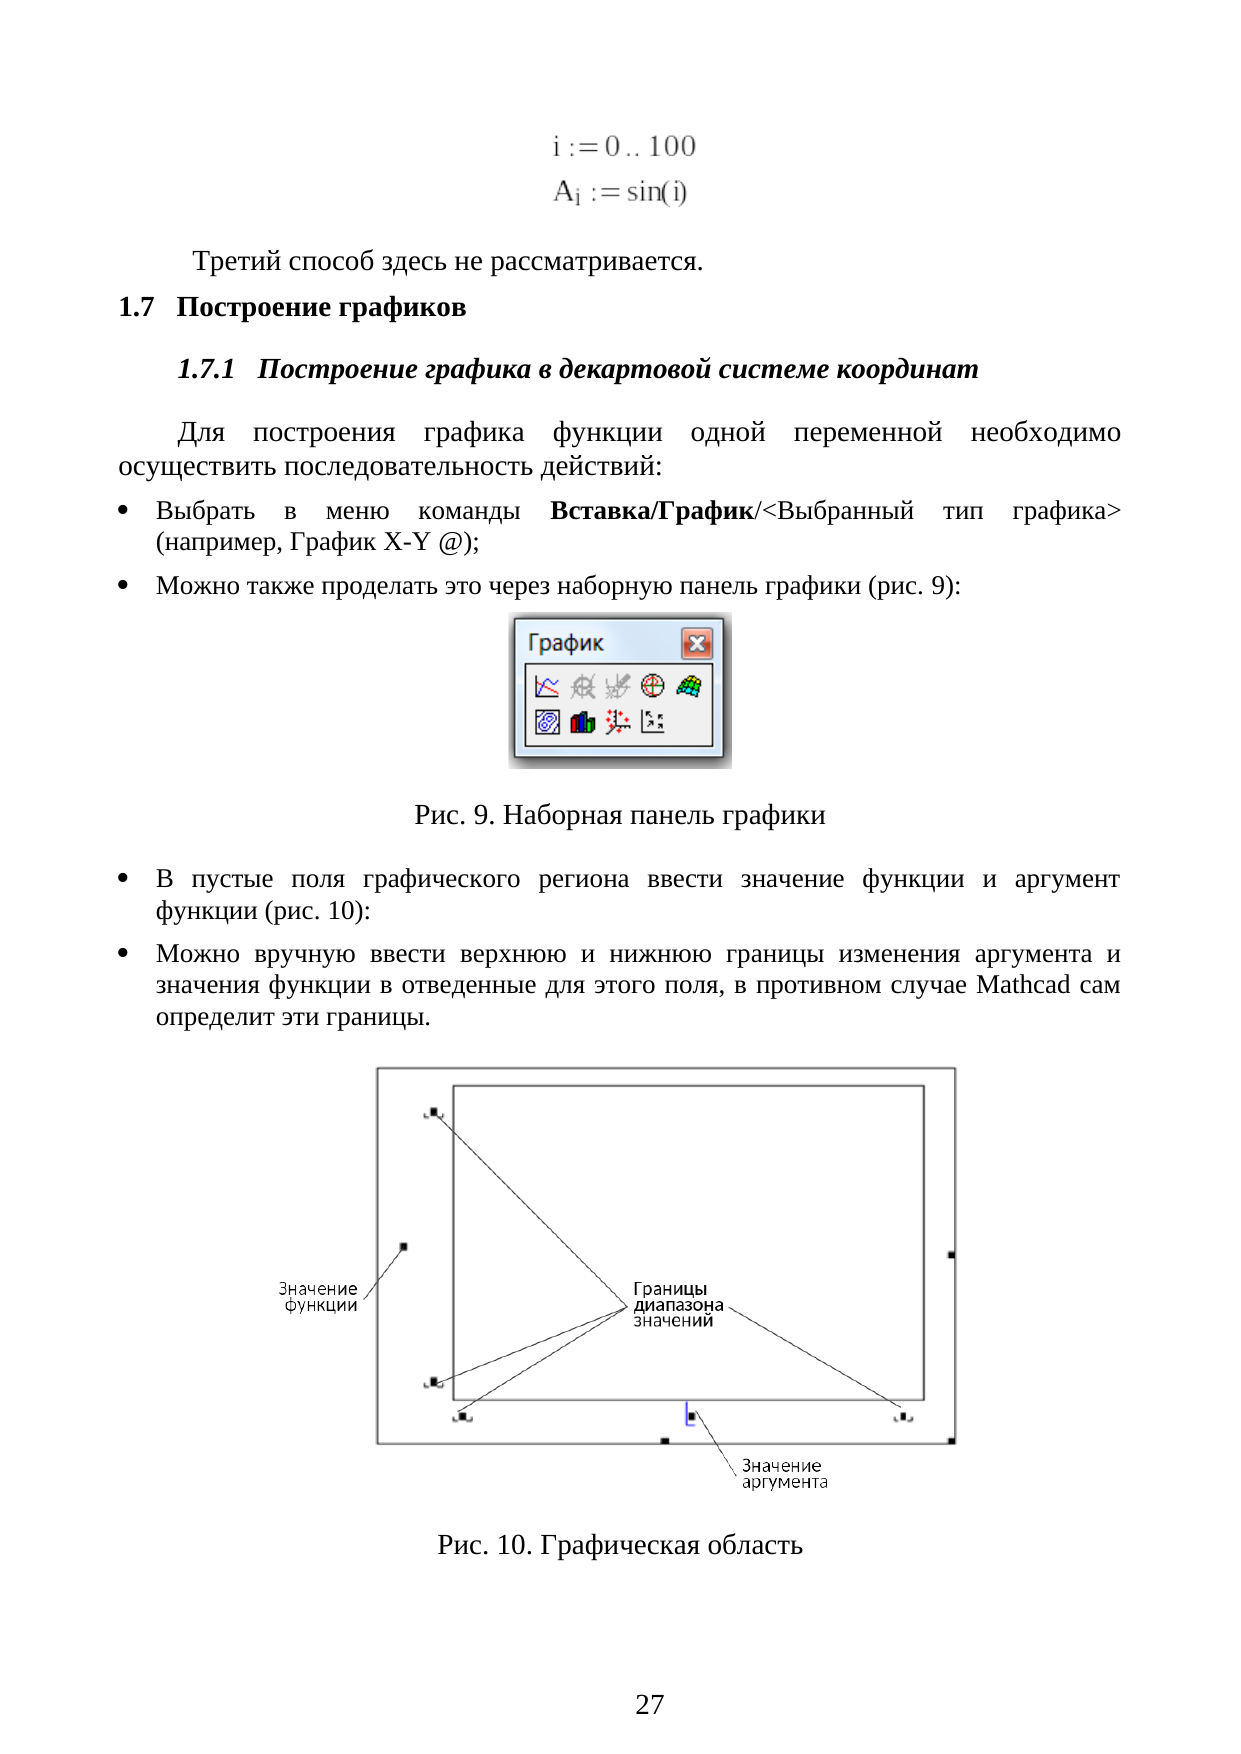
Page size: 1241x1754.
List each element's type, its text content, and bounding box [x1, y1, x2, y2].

text Третий способ здесь не рассматривается. [118, 243, 1122, 276]
text Рис. 9. Наборная панель графики [118, 797, 1122, 831]
list В пустые поля графического региона ввести значение функции и аргумент функции (рис. 10): [118, 860, 1122, 925]
picture [508, 612, 732, 769]
text Для построения графика функции одной переменной необходимо осуществить последовательность действий: [118, 414, 1122, 481]
list Можно вручную ввести верхнюю и нижнюю границы изменения аргумента и значения функции в отведенные для этого поля, в противном случае Mathcad сам определит эти границы. [118, 937, 1122, 1031]
text Рис. 10. Графическая область [118, 1527, 1122, 1560]
text 1.7.1 Построение графика в декартовой системе координат [177, 352, 1122, 385]
list Можно также проделать это через наборную панель графики (рис. 9): [118, 569, 1122, 600]
list Выбрать в меню команды Вставка/График/<Выбранный тип графика> (например, График X-Y @); [118, 494, 1122, 556]
text 1.7 Построение графиков [118, 289, 1122, 322]
